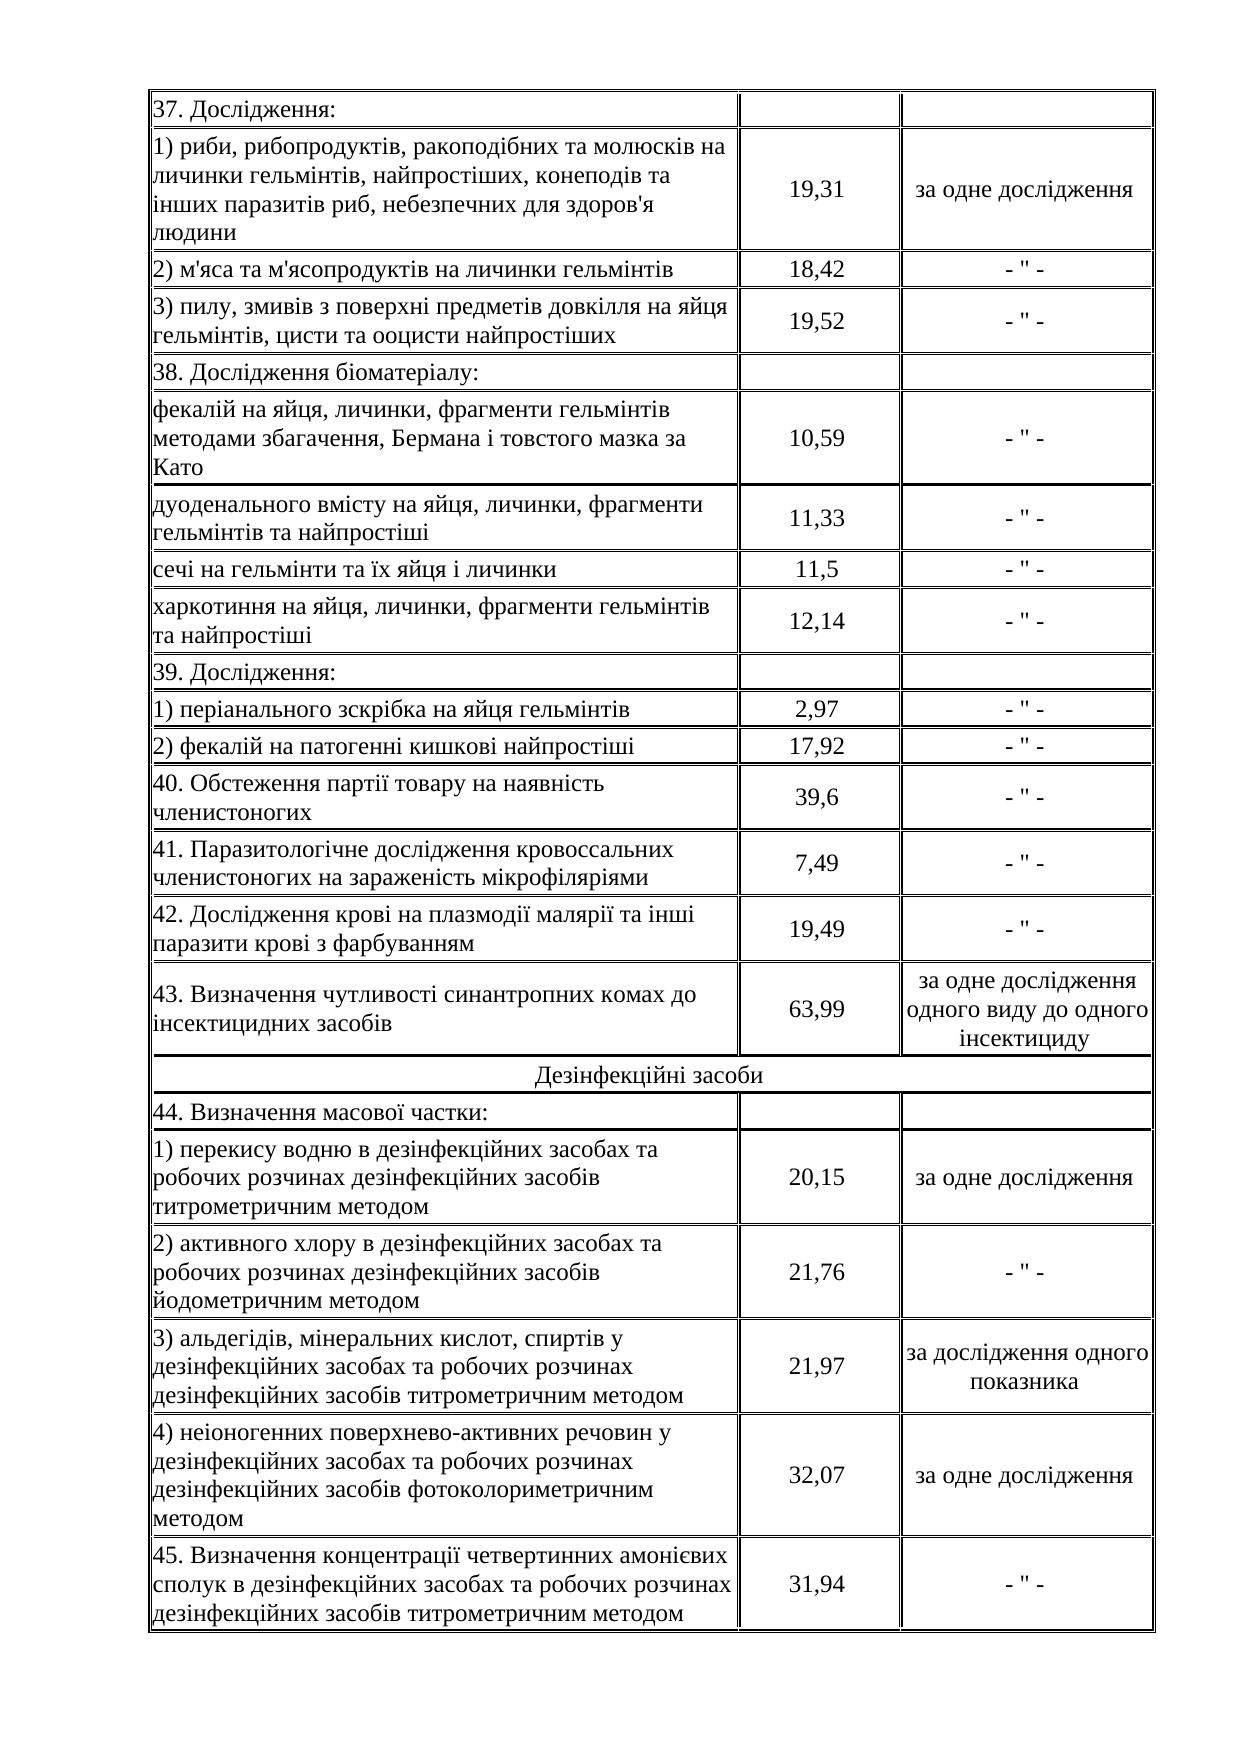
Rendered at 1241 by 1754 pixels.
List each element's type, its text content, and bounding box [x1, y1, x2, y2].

table_cell - " - [903, 725, 1153, 762]
table_cell 3) пилу, змивів з поверхні предметів довкілля на яйця гельмінтів, цисти та ооцисти найпростіших [150, 286, 739, 351]
table_cell [903, 351, 1153, 388]
table_cell 39,6 [741, 766, 899, 828]
table_cell 10,59 [741, 392, 899, 483]
table_cell 3) альдегідів, мінеральних кислот, спиртів у дезінфекційних засобах та робочих розчинах дезінфекційних засобів титрометричним методом [150, 1317, 739, 1411]
table_cell - " - [901, 586, 1154, 651]
table_cell фекалій на яйця, личинки, фрагменти гельмінтів методами збагачення, Бермана і товстого мазка за Като [152, 389, 737, 483]
table_cell [901, 92, 1152, 126]
table_cell 2,97 [741, 692, 899, 725]
table_cell - " - [903, 483, 1154, 549]
table_cell за одне дослідження одного виду до одного інсектициду [903, 960, 1153, 1054]
table_cell харкотиння на яйця, личинки, фрагменти гельмінтів та найпростіші [150, 586, 739, 651]
table_cell - " - [903, 1223, 1153, 1317]
table_cell 19,31 [741, 129, 899, 249]
table_cell 38. Дослідження біоматеріалу: [152, 351, 737, 388]
table_cell - " - [903, 389, 1153, 483]
table_cell - " - [901, 549, 1154, 586]
table_cell 39. Дослідження: [152, 651, 737, 688]
table_cell 1) періанального зскрібка на яйця гельмінтів [152, 688, 737, 725]
table_cell 11,5 [741, 552, 899, 586]
table_cell [741, 355, 899, 388]
table_cell 2) м'яса та м'ясопродуктів на личинки гельмінтів [150, 249, 739, 286]
table_cell 21,97 [741, 1320, 899, 1411]
table_cell 37. Дослідження: [152, 90, 739, 126]
table_cell 1) риби, рибопродуктів, ракоподібних та молюсків на личинки гельмінтів, найпростіших, конеподів та інших паразитів риб, небезпечних для здоров'я людини [150, 126, 739, 249]
table_cell [903, 651, 1153, 688]
table_cell - " - [903, 688, 1153, 725]
table_cell сечі на гельмінти та їх яйця і личинки [150, 549, 739, 586]
table_cell 1) перекису водню в дезінфекційних засобах та робочих розчинах дезінфекційних засобів титрометричним методом [150, 1128, 737, 1222]
table_cell за дослідження одного показника [901, 1317, 1154, 1411]
table_cell 19,52 [741, 289, 899, 351]
table_cell 44. Визначення масової частки: [152, 1091, 737, 1128]
table_cell за одне дослідження [903, 1128, 1154, 1222]
table_cell 4) неіоногенних поверхнево-активних речовин у дезінфекційних засобах та робочих розчинах дезінфекційних засобів фотоколориметричним методом [152, 1411, 737, 1534]
table_cell [903, 1091, 1152, 1128]
table_cell 63,99 [741, 963, 899, 1054]
table_cell 20,15 [741, 1131, 899, 1222]
table_cell 19,49 [741, 897, 899, 959]
table_cell дуоденального вмісту на яйця, личинки, фрагменти гельмінтів та найпростіші [150, 483, 737, 549]
table_cell 40. Обстеження партії товару на наявність членистоногих [152, 762, 737, 828]
table_cell - " - [901, 286, 1154, 351]
table_cell за одне дослідження [901, 126, 1154, 249]
table_cell - " - [901, 249, 1154, 286]
table_cell - " - [901, 894, 1154, 959]
table_cell 42. Дослідження крові на плазмодії малярії та інші паразити крові з фарбуванням [150, 894, 739, 959]
table_cell 32,07 [741, 1415, 899, 1534]
table_cell за одне дослідження [903, 1411, 1153, 1534]
table_cell [741, 1094, 899, 1128]
table_cell - " - [901, 1535, 1153, 1629]
table_cell Дезінфекційні засоби [152, 1054, 1152, 1091]
table_cell 18,42 [741, 252, 899, 286]
table_cell 41. Паразитологічне дослідження кровоссальних членистоногих на зараженість мікрофіляріями [152, 828, 737, 894]
table_cell 45. Визначення концентрації четвертинних амонієвих сполук в дезінфекційних засобах та робочих розчинах дезінфекційних засобів титрометричним методом [152, 1535, 739, 1629]
table_cell 11,33 [741, 486, 899, 549]
table_cell 12,14 [741, 589, 899, 651]
table_cell 7,49 [741, 832, 899, 894]
table_cell 43. Визначення чутливості синантропних комах до інсектицидних засобів [152, 960, 737, 1054]
table_cell 21,76 [741, 1226, 899, 1317]
table_cell 31,94 [739, 1535, 901, 1629]
table_cell 2) активного хлору в дезінфекційних засобах та робочих розчинах дезінфекційних засобів йодометричним методом [152, 1223, 737, 1317]
table_cell 2) фекалій на патогенні кишкові найпростіші [152, 725, 737, 762]
table_cell - " - [903, 828, 1153, 894]
table_cell 17,92 [741, 729, 899, 762]
table_cell [741, 655, 899, 688]
table_cell - " - [903, 762, 1153, 828]
table_cell [739, 90, 901, 126]
